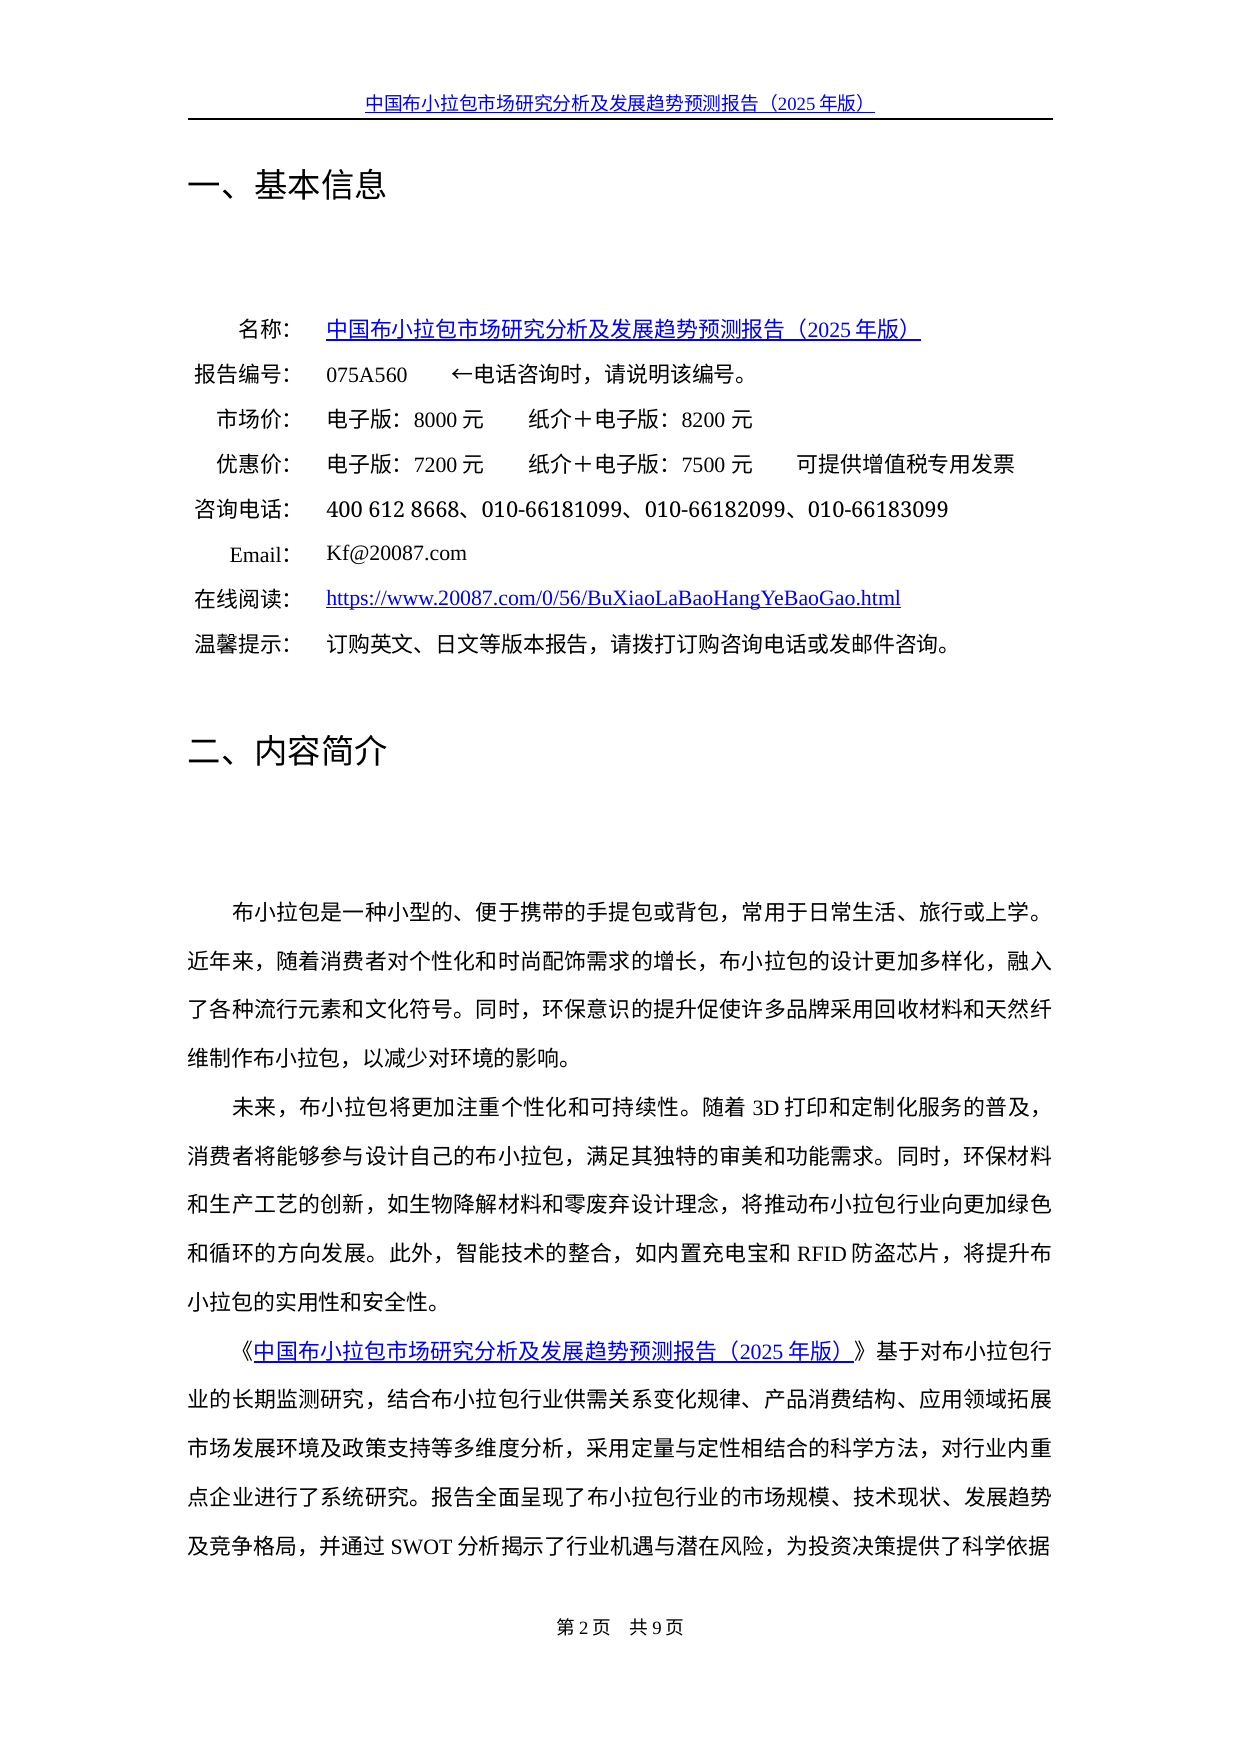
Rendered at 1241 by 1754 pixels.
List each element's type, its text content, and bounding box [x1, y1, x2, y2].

table_header 名称： [167, 312, 315, 357]
table_cell Email： [167, 537, 315, 582]
title 一、基本信息 [187, 150, 1053, 215]
table_header 中国布小拉包市场研究分析及发展趋势预测报告（2025年版） [315, 312, 1073, 357]
table_cell Kf@20087.com [315, 537, 1073, 582]
table_cell 咨询电话： [167, 492, 315, 537]
table_cell 订购英文、日文等版本报告，请拨打订购咨询电话或发邮件咨询。 [315, 627, 1073, 672]
table_cell 075A560 ←电话咨询时，请说明该编号。 [315, 357, 1073, 402]
table_cell 电子版：7200 元 纸介＋电子版：7500 元 可提供增值税专用发票 [315, 447, 1073, 492]
table_cell [315, 582, 1073, 627]
table_cell 温馨提示： [167, 627, 315, 672]
table_cell 报告编号： [167, 357, 315, 402]
table_cell 市场价： [167, 402, 315, 447]
title 二、内容简介 [187, 717, 1053, 782]
table_cell 电子版：8000 元 纸介＋电子版：8200 元 [315, 402, 1073, 447]
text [187, 894, 1053, 1561]
table_cell 优惠价： [167, 447, 315, 492]
table_cell 400 612 8668、010-66181099、010-66182099、010-66183099 [315, 492, 1073, 537]
table_cell 在线阅读： [167, 582, 315, 627]
